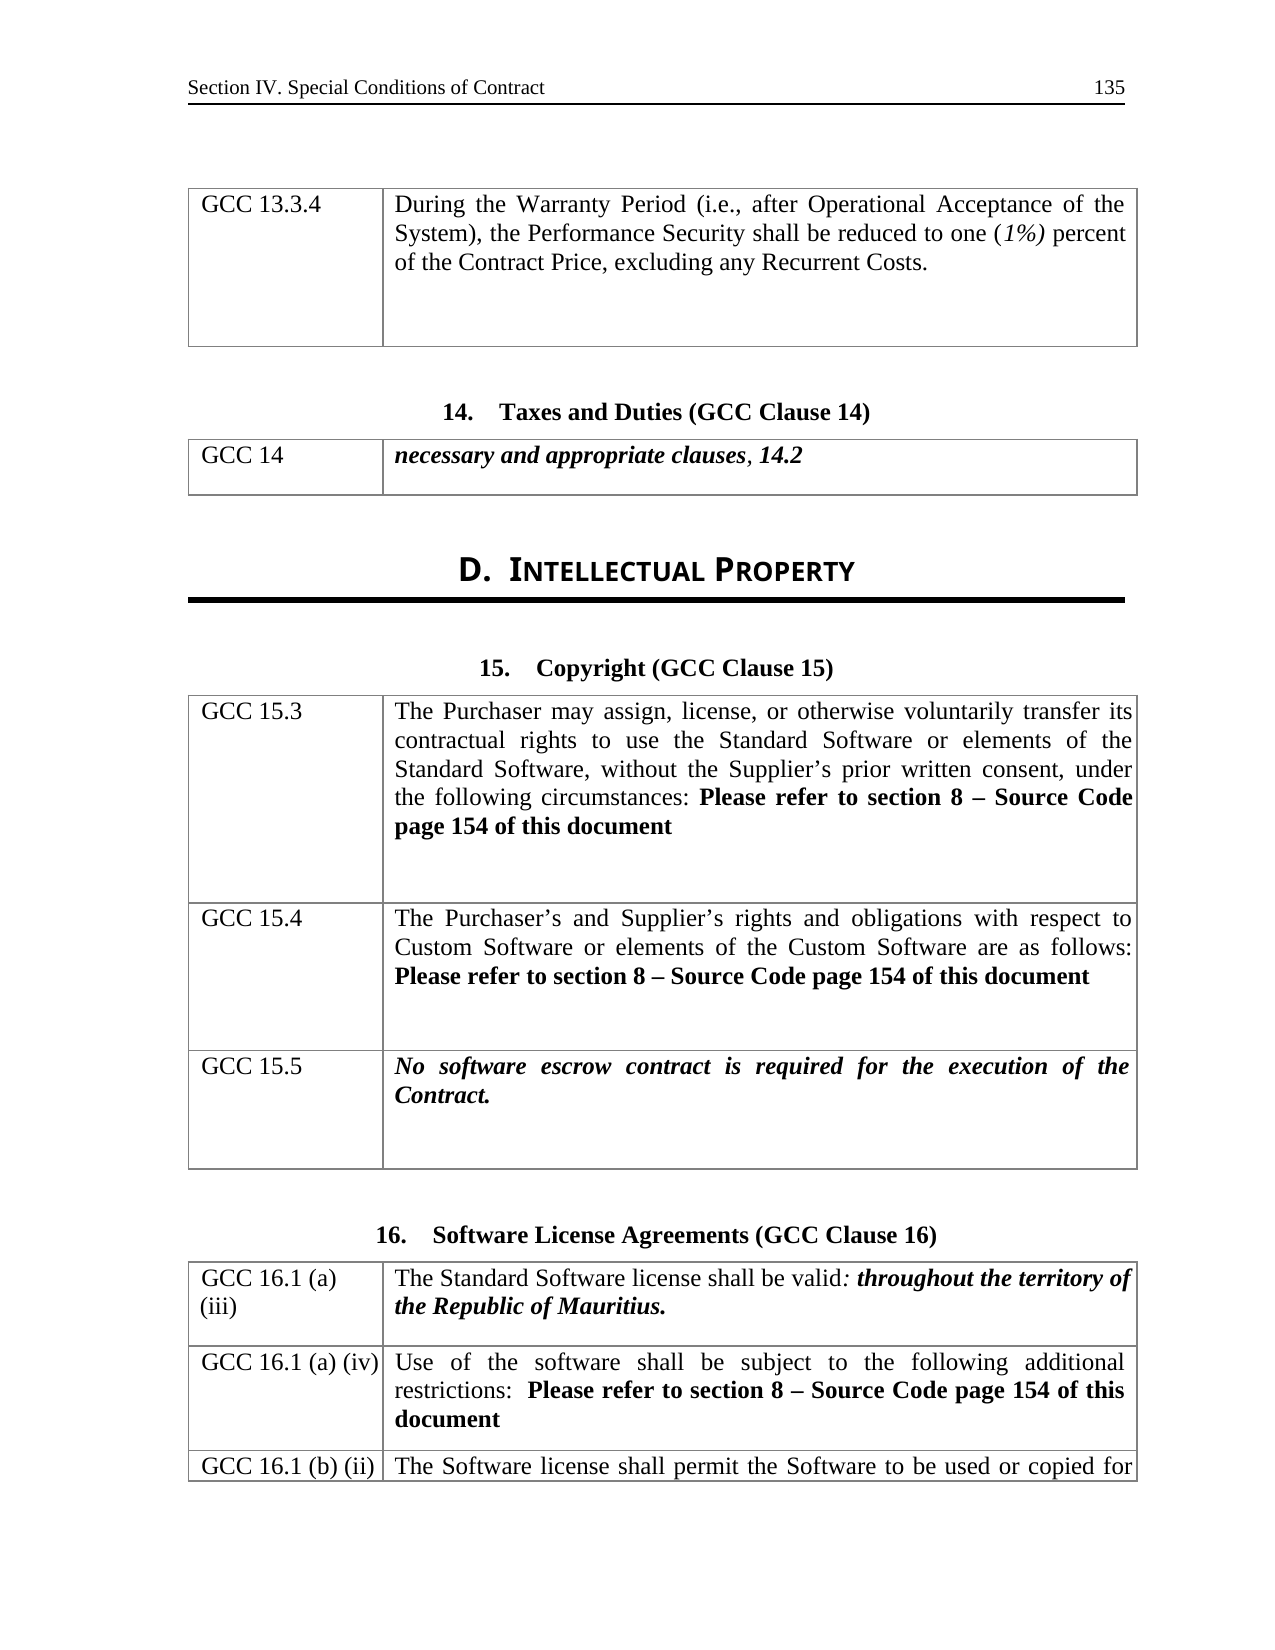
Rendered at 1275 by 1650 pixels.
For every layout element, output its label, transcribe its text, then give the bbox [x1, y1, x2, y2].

text 16. Software License Agreements (GCC Clause 16) [187, 1220, 1125, 1248]
table_cell The Software license shall permit the Software to be used or copied for use or transferred to a replacement computer. [384, 1451, 1136, 1480]
table_cell GCC 15.5 [189, 1051, 382, 1168]
table_header GCC 15.3 [189, 696, 382, 902]
table_header GCC 16.1 (a) (iii) [189, 1263, 382, 1345]
table_header The Purchaser may assign, license, or otherwise voluntarily transfer its contractual rights to use the Standard Software or elements of the Standard Software, without the Supplier’s prior written consent, under the following circumstances: Please refer to section 8 – Source Code page 154 of this document [384, 696, 1136, 902]
table_cell During the Warranty Period (i.e., after Operational Acceptance of the System), the Performance Security shall be reduced to one (1%) percent of the Contract Price, excluding any Recurrent Costs. [384, 189, 1136, 346]
table_header GCC 14 [189, 440, 382, 494]
table_cell GCC 13.3.4 [189, 189, 382, 346]
table_cell GCC 15.4 [189, 904, 382, 1049]
table_cell The Purchaser’s and Supplier’s rights and obligations with respect to Custom Software or elements of the Custom Software are as follows: Please refer to section 8 – Source Code page 154 of this document [384, 904, 1136, 1049]
table_cell No software escrow contract is required for the execution of the Contract. [384, 1051, 1136, 1168]
table_header The Standard Software license shall be valid: throughout the territory of the Republic of Mauritius. [384, 1263, 1136, 1345]
table_header necessary and appropriate clauses, 14.2 [384, 440, 1136, 494]
text 14. Taxes and Duties (GCC Clause 14) [187, 397, 1125, 426]
table_cell Use of the software shall be subject to the following additional restrictions: Please refer to section 8 – Source Code page 154 of this document [384, 1347, 1136, 1449]
text D. Intellectual Property [187, 545, 1125, 603]
text 15. Copyright (GCC Clause 15) [187, 653, 1125, 682]
table_cell GCC 16.1 (a) (iv) [189, 1347, 382, 1449]
table_cell GCC 16.1 (b) (ii) [189, 1451, 382, 1480]
